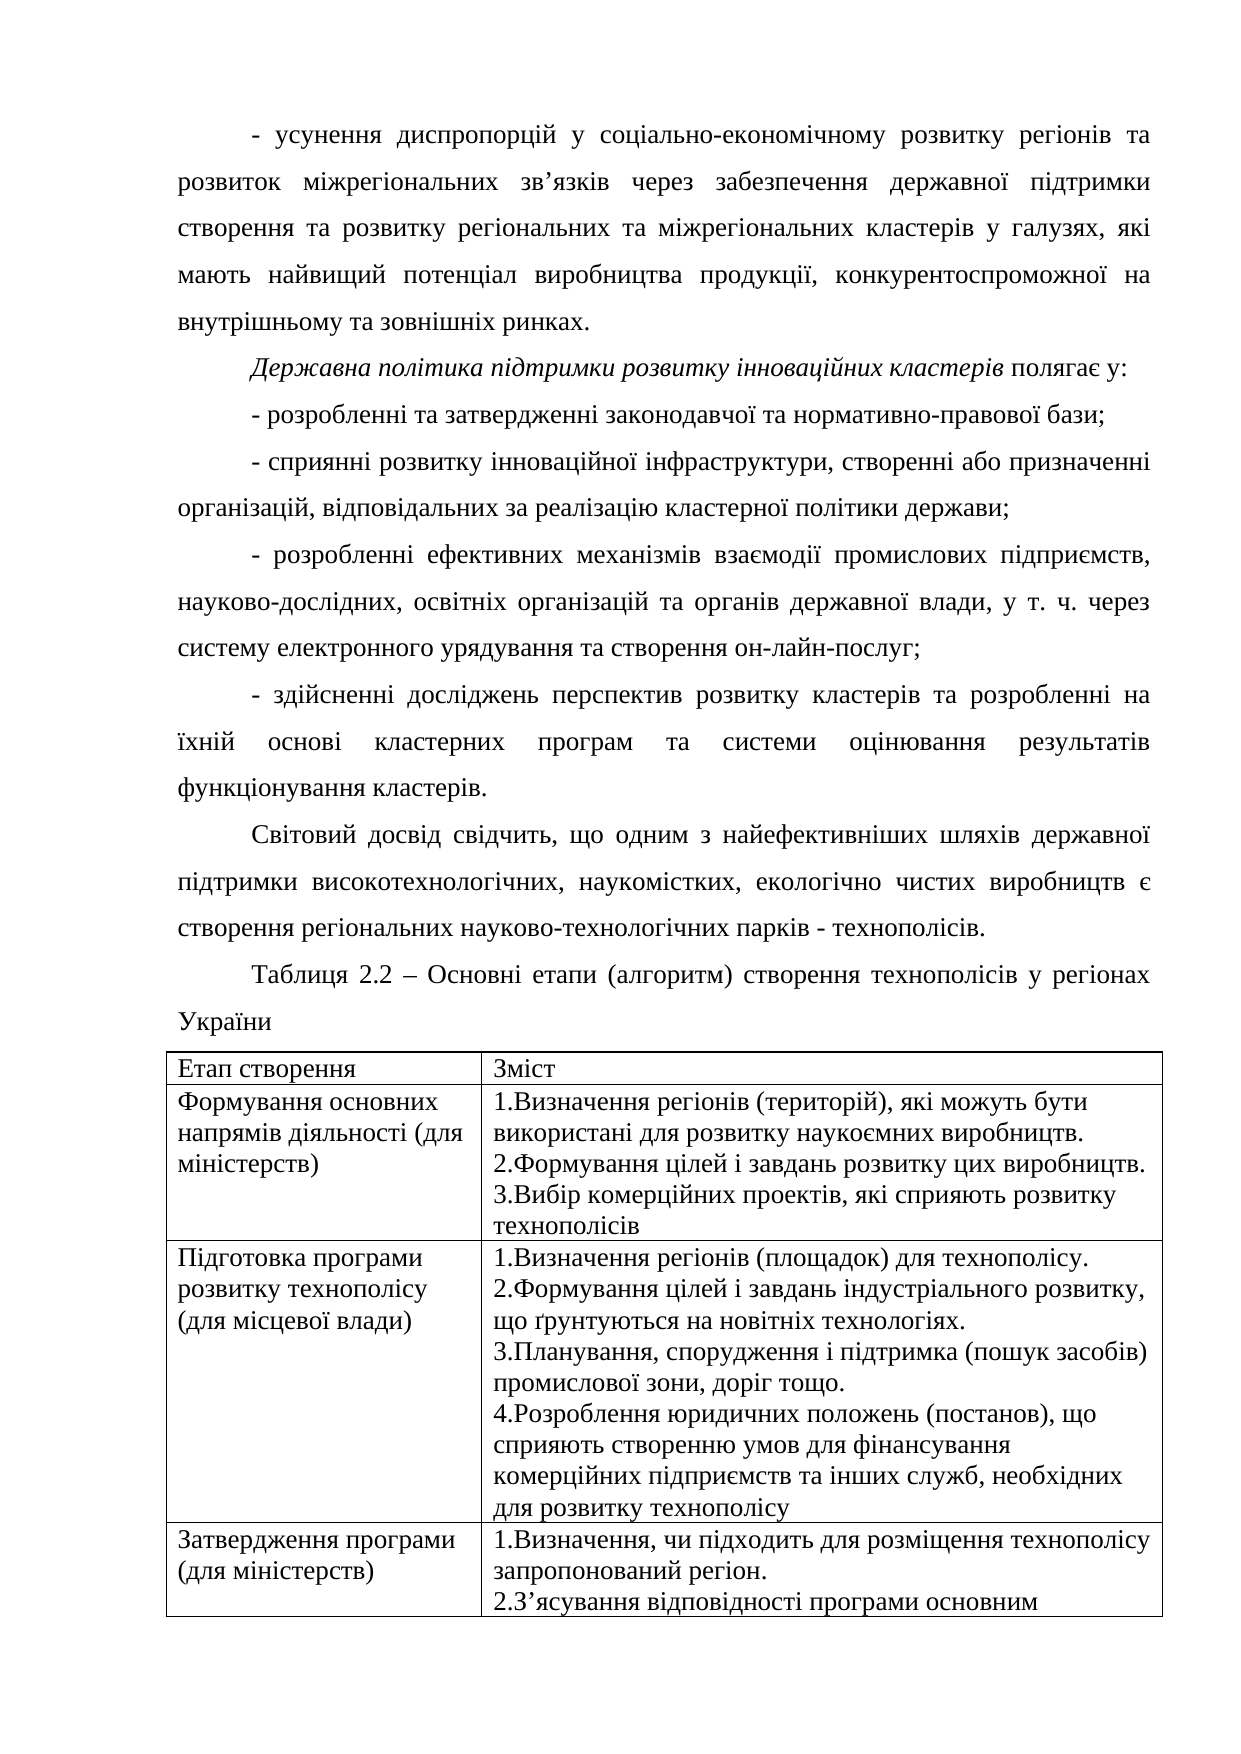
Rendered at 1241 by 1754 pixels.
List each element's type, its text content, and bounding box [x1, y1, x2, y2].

text Світовий досвід свідчить, що одним з найефективніших шляхів державної підтримки високотехнологічних, наукомістких, екологічно чистих виробництв є створення регіональних науково-технологічних парків - технополісів. [177, 818, 1152, 943]
text Таблиця 2.2 – Основні етапи (алгоритм) створення технополісів у регіонах України [177, 958, 1152, 1036]
text - здійсненні досліджень перспектив розвитку кластерів та розробленні на їхній основі кластерних програм та системи оцінювання результатів функціонування кластерів. [177, 678, 1152, 803]
table_header Зміст [482, 1053, 1162, 1084]
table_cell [482, 1523, 1162, 1616]
table_cell 1.Визначення регіонів (площадок) для технополісу. 2.Формування цілей і завдань індустріального розвитку, що ґрунтуються на новітніх технологіях. 3.Планування, спорудження і підтримка (пошук засобів) промислової зони, доріг тощо. 4.Розроблення юридичних положень (постанов), що сприяють створенню умов для фінансування комерційних підприємств та інших служб, необхідних для розвитку технополісу [482, 1241, 1162, 1522]
text Державна політика підтримки розвитку інноваційних кластерів полягає у: [177, 351, 1152, 383]
text - усунення диспропорцій у соціально-економічному розвитку регіонів та розвиток міжрегіональних зв’язків через забезпечення державної підтримки створення та розвитку регіональних та міжрегіональних кластерів у галузях, які мають найвищий потенціал виробництва продукції, конкурентоспроможної на внутрішньому та зовнішніх ринках. [177, 118, 1152, 336]
table_cell 1.Визначення регіонів (територій), які можуть бути використані для розвитку наукоємних виробництв. 2.Формування цілей і завдань розвитку цих виробництв. 3.Вибір комерційних проектів, які сприяють розвитку технополісів [482, 1085, 1162, 1240]
table_cell Підготовка програми розвитку технополісу (для місцевої влади) [167, 1241, 481, 1522]
table_cell Формування основних напрямів діяльності (для міністерств) [167, 1085, 481, 1240]
text - сприянні розвитку інноваційної інфраструктури, створенні або призначенні організацій, відповідальних за реалізацію кластерної політики держави; [177, 445, 1152, 523]
text - розробленні ефективних механізмів взаємодії промислових підприємств, науково-дослідних, освітніх організацій та органів державної влади, у т. ч. через систему електронного урядування та створення он-лайн-послуг; [177, 538, 1152, 663]
table_header Етап створення [167, 1053, 481, 1084]
text - розробленні та затвердженні законодавчої та нормативно-правової бази; [177, 398, 1152, 429]
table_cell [167, 1523, 481, 1616]
